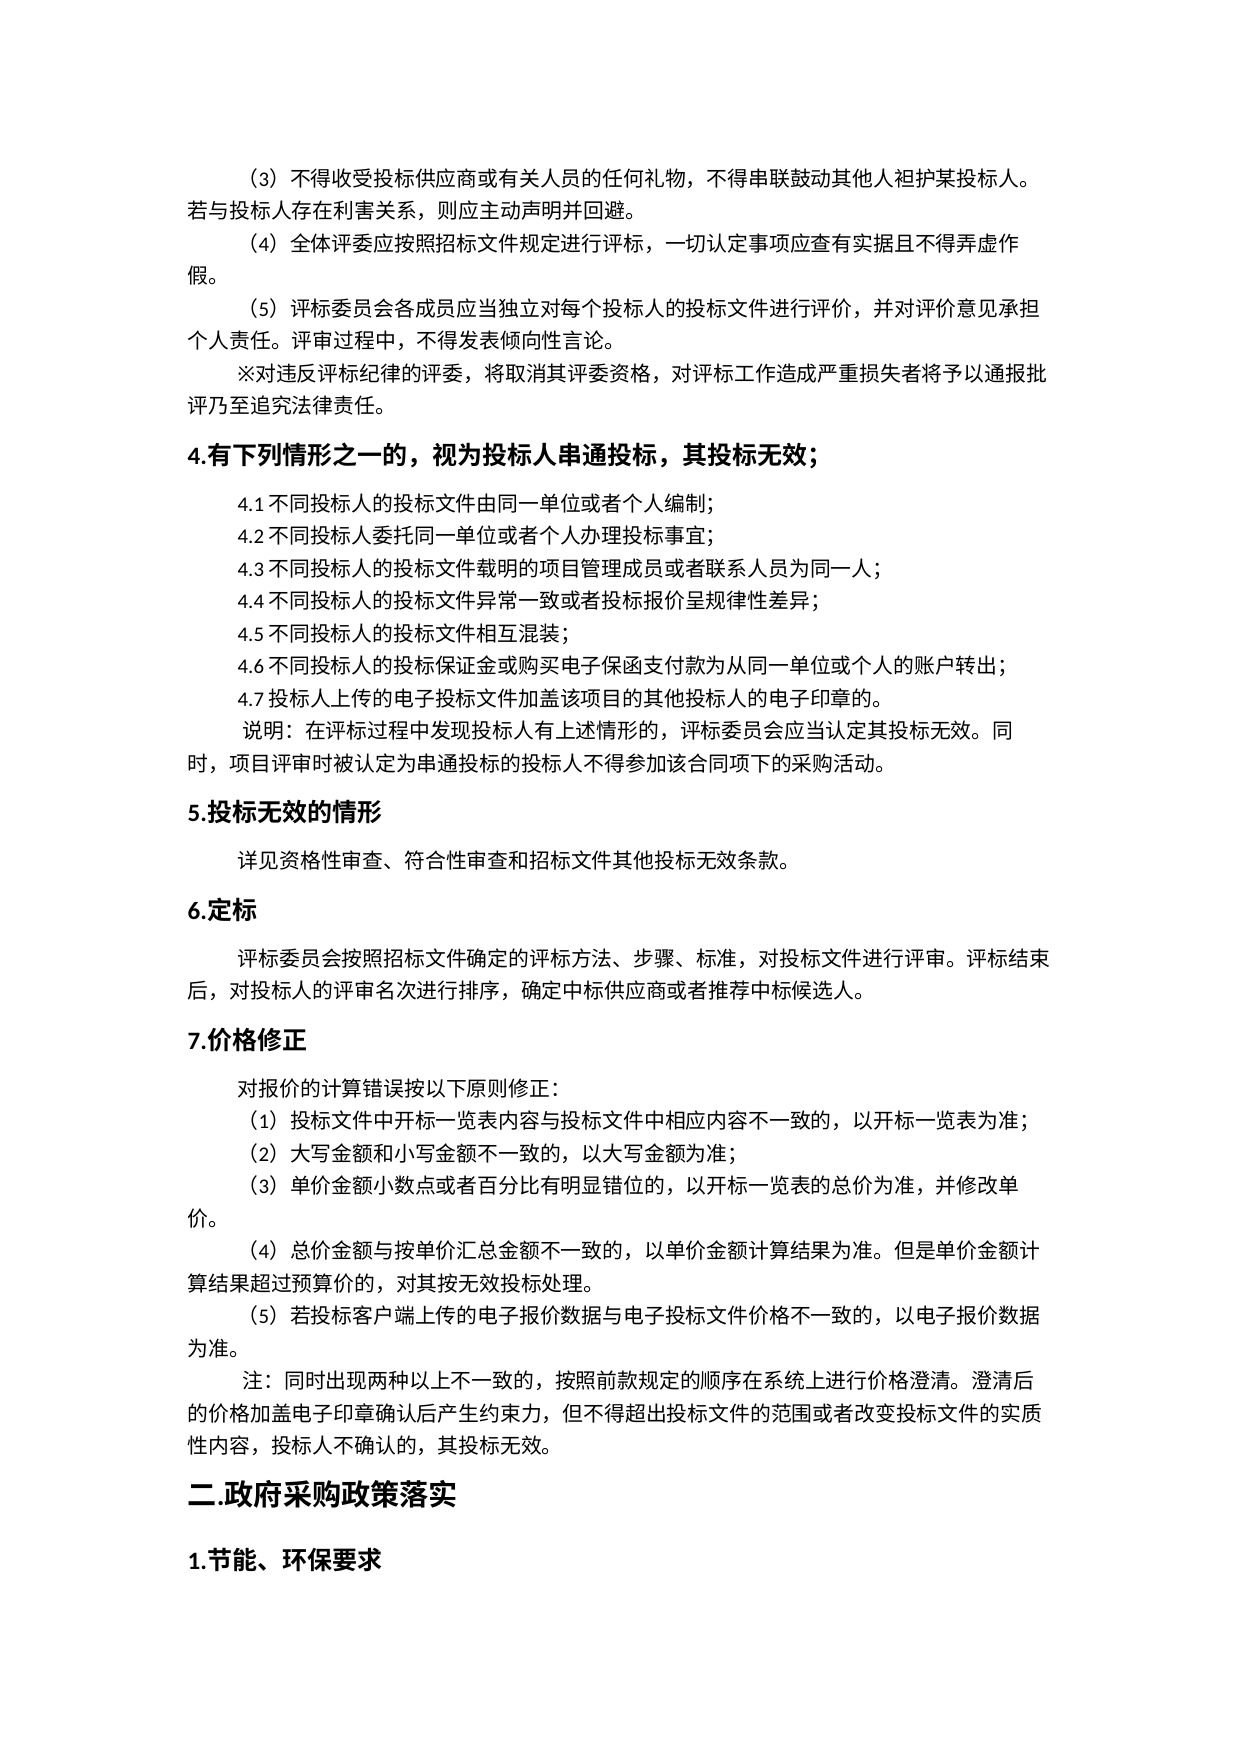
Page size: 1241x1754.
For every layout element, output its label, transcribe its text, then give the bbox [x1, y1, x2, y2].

text （5）评标委员会各成员应当独立对每个投标人的投标文件进行评价，并对评价意见承担个人责任。评审过程中，不得发表倾向性言论。 [187, 292, 1053, 357]
text （4）总价金额与按单价汇总金额不一致的，以单价金额计算结果为准。但是单价金额计算结果超过预算价的，对其按无效投标处理。 [187, 1234, 1053, 1299]
text 4.3不同投标人的投标文件载明的项目管理成员或者联系人员为同一人； [187, 552, 1053, 584]
text （4）全体评委应按照招标文件规定进行评标，一切认定事项应查有实据且不得弄虚作假。 [187, 227, 1053, 292]
text ※对违反评标纪律的评委，将取消其评委资格，对评标工作造成严重损失者将予以通报批评乃至追究法律责任。 [187, 357, 1053, 422]
text 评标委员会按照招标文件确定的评标方法、步骤、标准，对投标文件进行评审。评标结束后，对投标人的评审名次进行排序，确定中标供应商或者推荐中标候选人。 [187, 942, 1053, 1007]
text （5）若投标客户端上传的电子报价数据与电子投标文件价格不一致的，以电子报价数据为准。 [187, 1299, 1053, 1364]
text 注：同时出现两种以上不一致的，按照前款规定的顺序在系统上进行价格澄清。澄清后的价格加盖电子印章确认后产生约束力，但不得超出投标文件的范围或者改变投标文件的实质性内容，投标人不确认的，其投标无效。 [187, 1364, 1053, 1462]
text 详见资格性审查、符合性审查和招标文件其他投标无效条款。 [187, 844, 1053, 877]
text 1.节能、环保要求 [187, 1527, 1053, 1592]
text 4.6不同投标人的投标保证金或购买电子保函支付款为从同一单位或个人的账户转出； [187, 649, 1053, 682]
text 7.价格修正 [187, 1007, 1053, 1072]
text 4.5不同投标人的投标文件相互混装； [187, 617, 1053, 649]
text 4.7投标人上传的电子投标文件加盖该项目的其他投标人的电子印章的。 [187, 682, 1053, 714]
text （3）不得收受投标供应商或有关人员的任何礼物，不得串联鼓动其他人袒护某投标人。若与投标人存在利害关系，则应主动声明并回避。 [187, 162, 1053, 227]
text 说明：在评标过程中发现投标人有上述情形的，评标委员会应当认定其投标无效。同时，项目评审时被认定为串通投标的投标人不得参加该合同项下的采购活动。 [187, 714, 1053, 779]
text （2）大写金额和小写金额不一致的，以大写金额为准； [187, 1137, 1053, 1169]
text 4.2不同投标人委托同一单位或者个人办理投标事宜； [187, 519, 1053, 552]
text （1）投标文件中开标一览表内容与投标文件中相应内容不一致的，以开标一览表为准； [187, 1104, 1053, 1137]
text 4.有下列情形之一的，视为投标人串通投标，其投标无效； [187, 422, 1053, 487]
text 二.政府采购政策落实 [187, 1462, 1053, 1527]
text 5.投标无效的情形 [187, 779, 1053, 844]
text 4.4不同投标人的投标文件异常一致或者投标报价呈规律性差异； [187, 584, 1053, 617]
text 6.定标 [187, 877, 1053, 942]
text 对报价的计算错误按以下原则修正： [187, 1072, 1053, 1104]
text 4.1不同投标人的投标文件由同一单位或者个人编制； [187, 487, 1053, 519]
text （3）单价金额小数点或者百分比有明显错位的，以开标一览表的总价为准，并修改单价。 [187, 1169, 1053, 1234]
